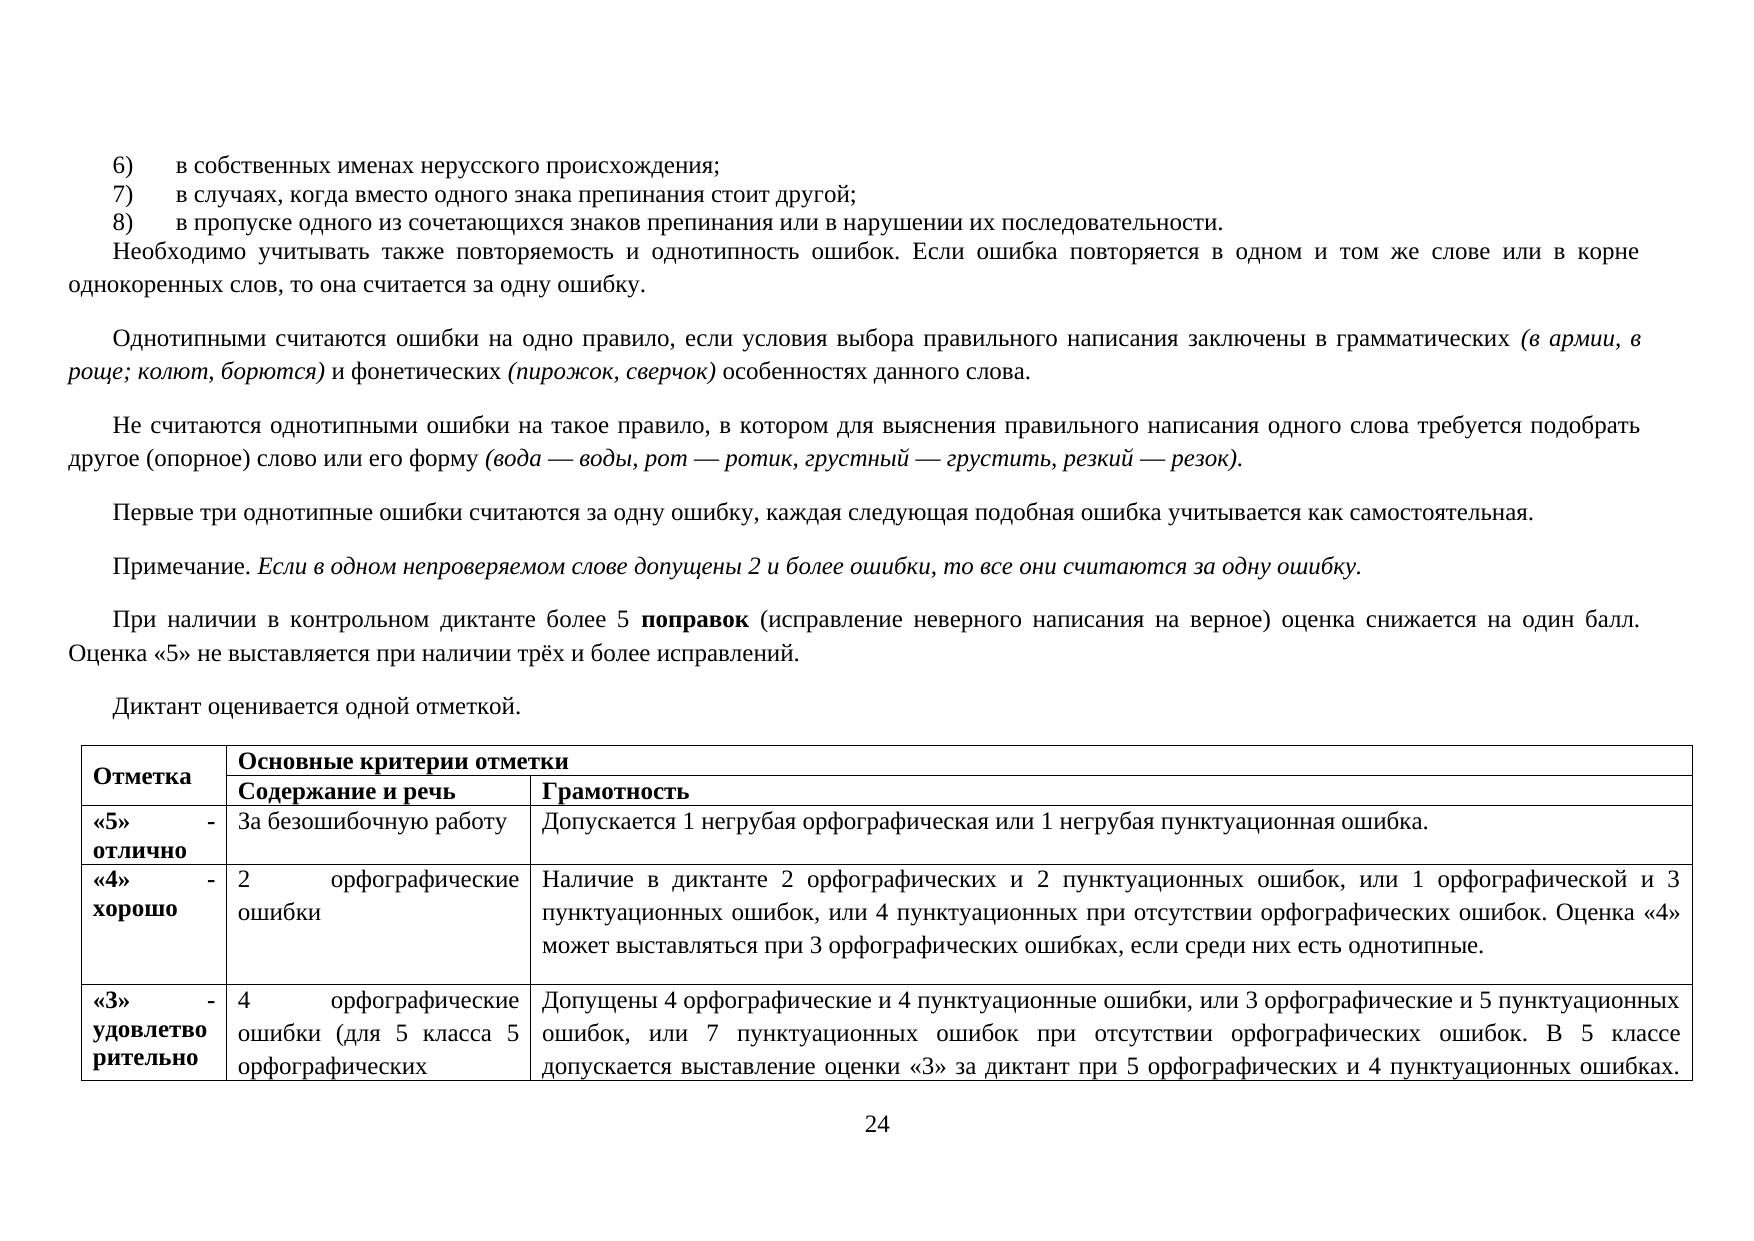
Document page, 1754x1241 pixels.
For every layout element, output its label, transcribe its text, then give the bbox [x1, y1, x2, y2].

text Необходимо учитывать также повторяемость и однотипность ошибок. Если ошибка повторяется в одном и том же слове или в корне однокоренных слов, то она считается за одну ошибку. [68, 236, 1641, 298]
list в собственных именах нерусского происхождения; [68, 150, 1641, 179]
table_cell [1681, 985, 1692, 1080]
text При наличии в контрольном диктанте более 5 поправок (исправление неверного написания на верное) оценка снижается на один балл. Оценка «5» не выставляется при наличии трёх и более исправлений. [68, 604, 1641, 666]
table_cell Содержание и речь [227, 776, 530, 805]
table_cell Наличие в диктанте 2 орфографических и 2 пунктуационных ошибок, или 1 орфографической и 3 пунктуационных ошибок, или 4 пунктуационных при отсутствии орфографических ошибок. Оценка «4» может выставляться при 3 орфографических ошибках, если среди них есть однотипные. [531, 865, 1692, 984]
text Диктант оценивается одной отметкой. [68, 691, 1641, 720]
text Не считаются однотипными ошибки на такое правило, в котором для выяснения правильного написания одного слова требуется подобрать другое (опорное) слово или его форму (вода — воды, рот — ротик, грустный — грустить, резкий — резок). [68, 410, 1641, 472]
list в пропуске одного из сочетающихся знаков препинания или в нарушении их последовательности. [68, 207, 1641, 236]
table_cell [82, 985, 226, 1080]
table_cell За безошибочную работу [227, 806, 530, 863]
table_header Отметка [82, 746, 226, 805]
list в случаях, когда вместо одного знака препинания стоит другой; [68, 179, 1641, 207]
table_cell Грамотность [531, 776, 1692, 805]
table_cell «5» - отлично [82, 806, 226, 863]
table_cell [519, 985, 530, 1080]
table_cell 2 орфографические ошибки [227, 865, 530, 984]
text Первые три однотипные ошибки считаются за одну ошибку, каждая следующая подобная ошибка учитывается как самостоятельная. [68, 497, 1641, 526]
table_header Основные критерии отметки [227, 746, 1692, 775]
table_cell Допускается 1 негрубая орфографическая или 1 негрубая пунктуационная ошибка. [531, 806, 1692, 863]
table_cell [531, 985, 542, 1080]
table_cell «4» - хорошо [82, 865, 226, 984]
text Однотипными считаются ошибки на одно правило, если условия выбора правильного написания заключены в грамматических (в армии, в роще; колют, борются) и фонетических (пирожок, сверчок) особенностях данного слова. [68, 323, 1641, 385]
text Примечание. Если в одном непроверяемом слове допущены 2 и более ошибки, то все они считаются за одну ошибку. [68, 551, 1641, 579]
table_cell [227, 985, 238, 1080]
